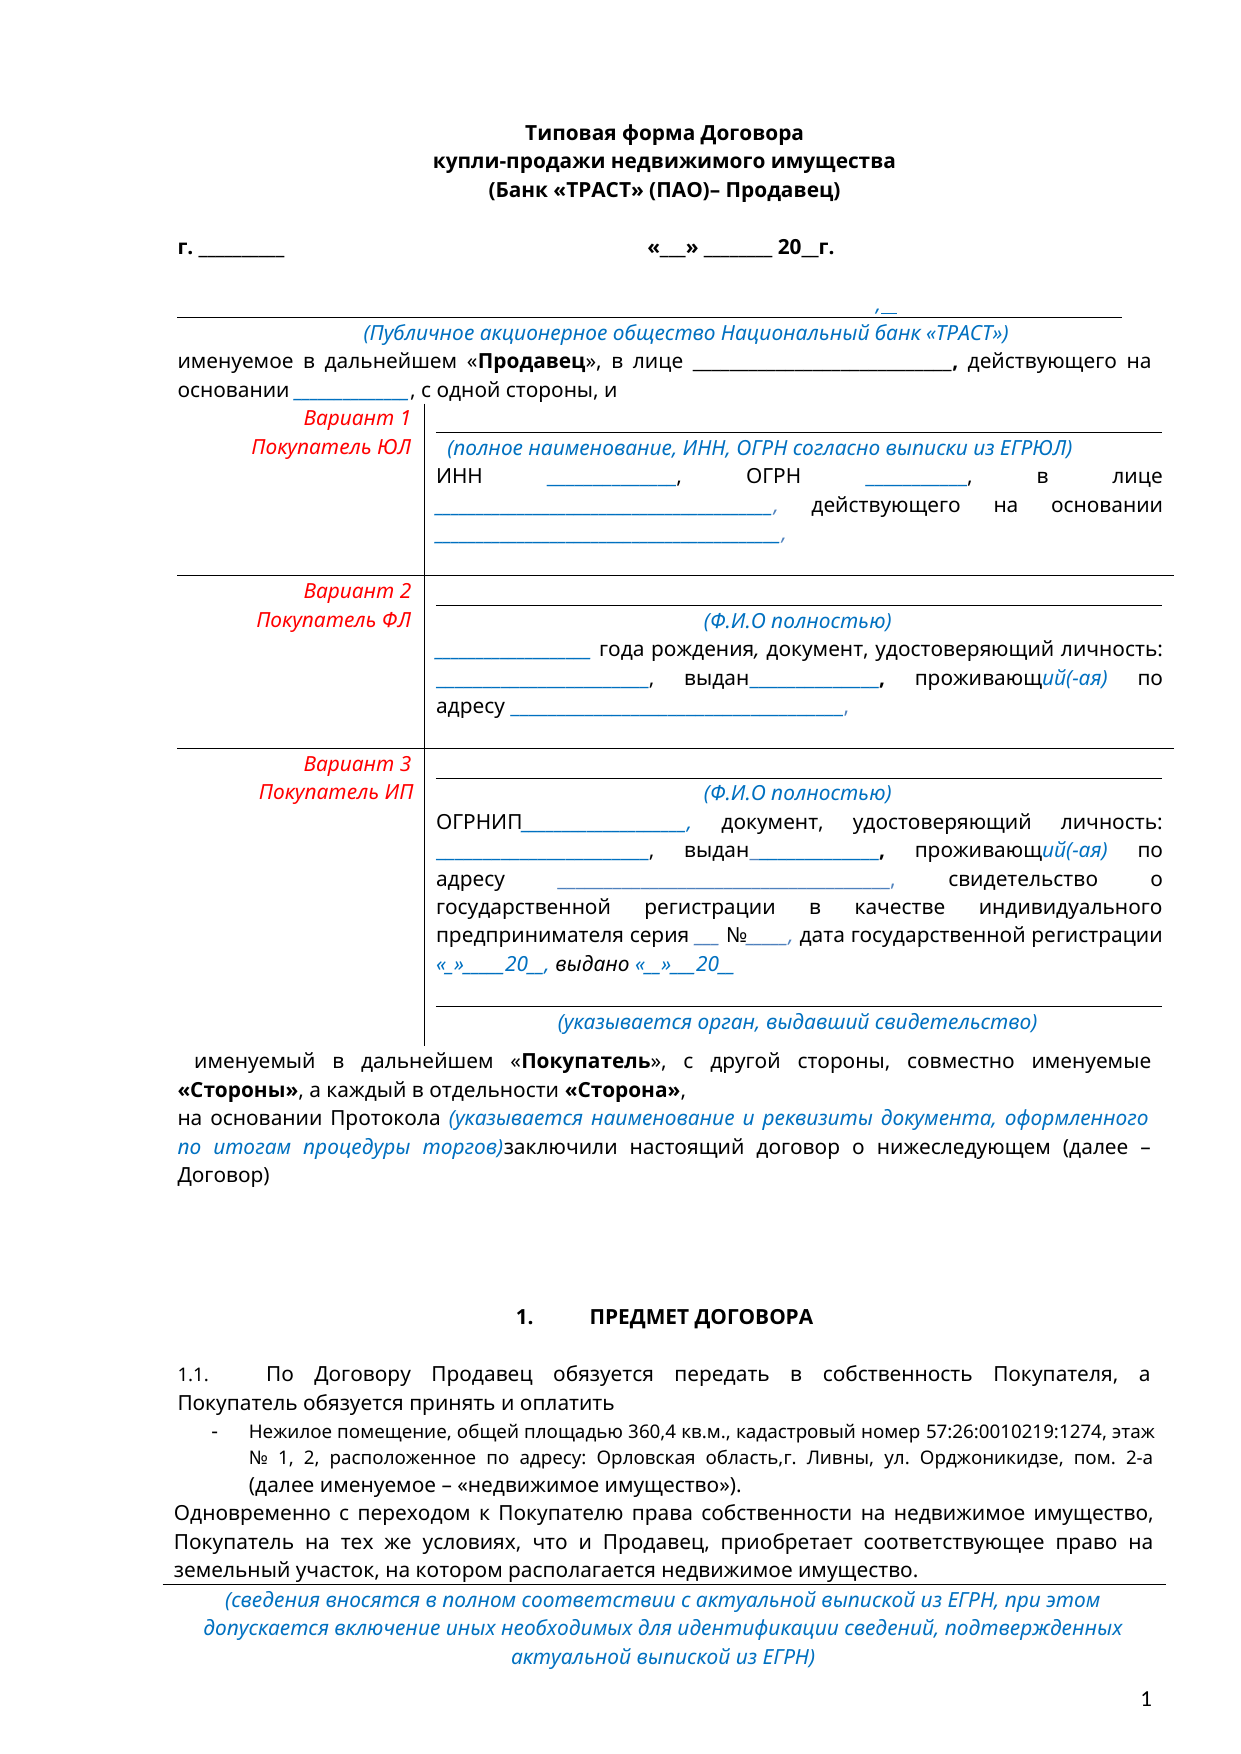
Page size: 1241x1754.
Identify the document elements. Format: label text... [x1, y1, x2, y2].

text (Банк «ТРАСТ» (ПАО)– Продавец) [177, 175, 1152, 203]
text именуемый в дальнейшем «Покупатель», с другой стороны, совместно именуемые «Стороны», а каждый в отдельности «Сторона», [177, 1046, 1152, 1103]
table_header Вариант 1 Покупатель ЮЛ [177, 404, 424, 575]
text именуемое в дальнейшем «Продавец», в лице ____________________________, действующего на основании ______________, с одной стороны, и [177, 347, 1152, 403]
table_cell ОГРНИП____________________, документ, удостоверяющий личность: _______________________, выдан______________, проживающий(-ая) по адресу ____________________________________, свидетельство о государственной регистрации в качестве индивидуального предпринимателя серия ___ №_____, дата государственной регистрации «_»_____20__, выдано «__»___20__ [425, 749, 1174, 1046]
text Типовая форма Договора [177, 118, 1152, 147]
text купли-продажи недвижимого имущества [177, 147, 1152, 175]
table_header Нежилое помещение, общей площадью 360,4 кв.м., кадастровый номер 57:26:0010219:1274, этаж № 1, 2, расположенное по адресу: Орловская область,г. Ливны, ул. Орджоникидзе, пом. 2-а (далее именуемое – «недвижимое имущество»). Одновременно с переходом к Покупателю права собственности на недвижимое имущество, Покупатель на тех же условиях, что и Продавец, приобретает соответствующее право на земельный участок, на котором располагается недвижимое имущество. [163, 1416, 1166, 1584]
text на основании Протокола (указывается наименование и реквизиты документа, оформленного по итогам процедуры торгов)заключили настоящий договор о нижеследующем (далее – Договор) [177, 1103, 1152, 1189]
table_cell Вариант 3 Покупатель ИП [177, 749, 424, 1046]
list ПРЕДМЕТ ДОГОВОРА [177, 1302, 1152, 1331]
table_cell ___________________ года рождения, документ, удостоверяющий личность: _______________________, выдан______________, проживающий(-ая) по адресу ____________________________________, [425, 576, 1174, 748]
table_header , [177, 289, 1122, 317]
table_header ИНН ______________, ОГРН ___________, в лице _________________________________________, действующего на основании __________________________________________, [425, 404, 1174, 575]
table_cell Вариант 2 Покупатель ФЛ [177, 576, 424, 748]
list По Договору Продавец обязуется передать в собственность Покупателя, а Покупатель обязуется принять и оплатить [177, 1359, 1152, 1416]
table_cell (Публичное акционерное общество Национальный банк «ТРАСТ») [177, 318, 1122, 347]
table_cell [163, 1585, 1166, 1670]
text г. __________ «___» ________ 20__г. [177, 232, 1152, 260]
